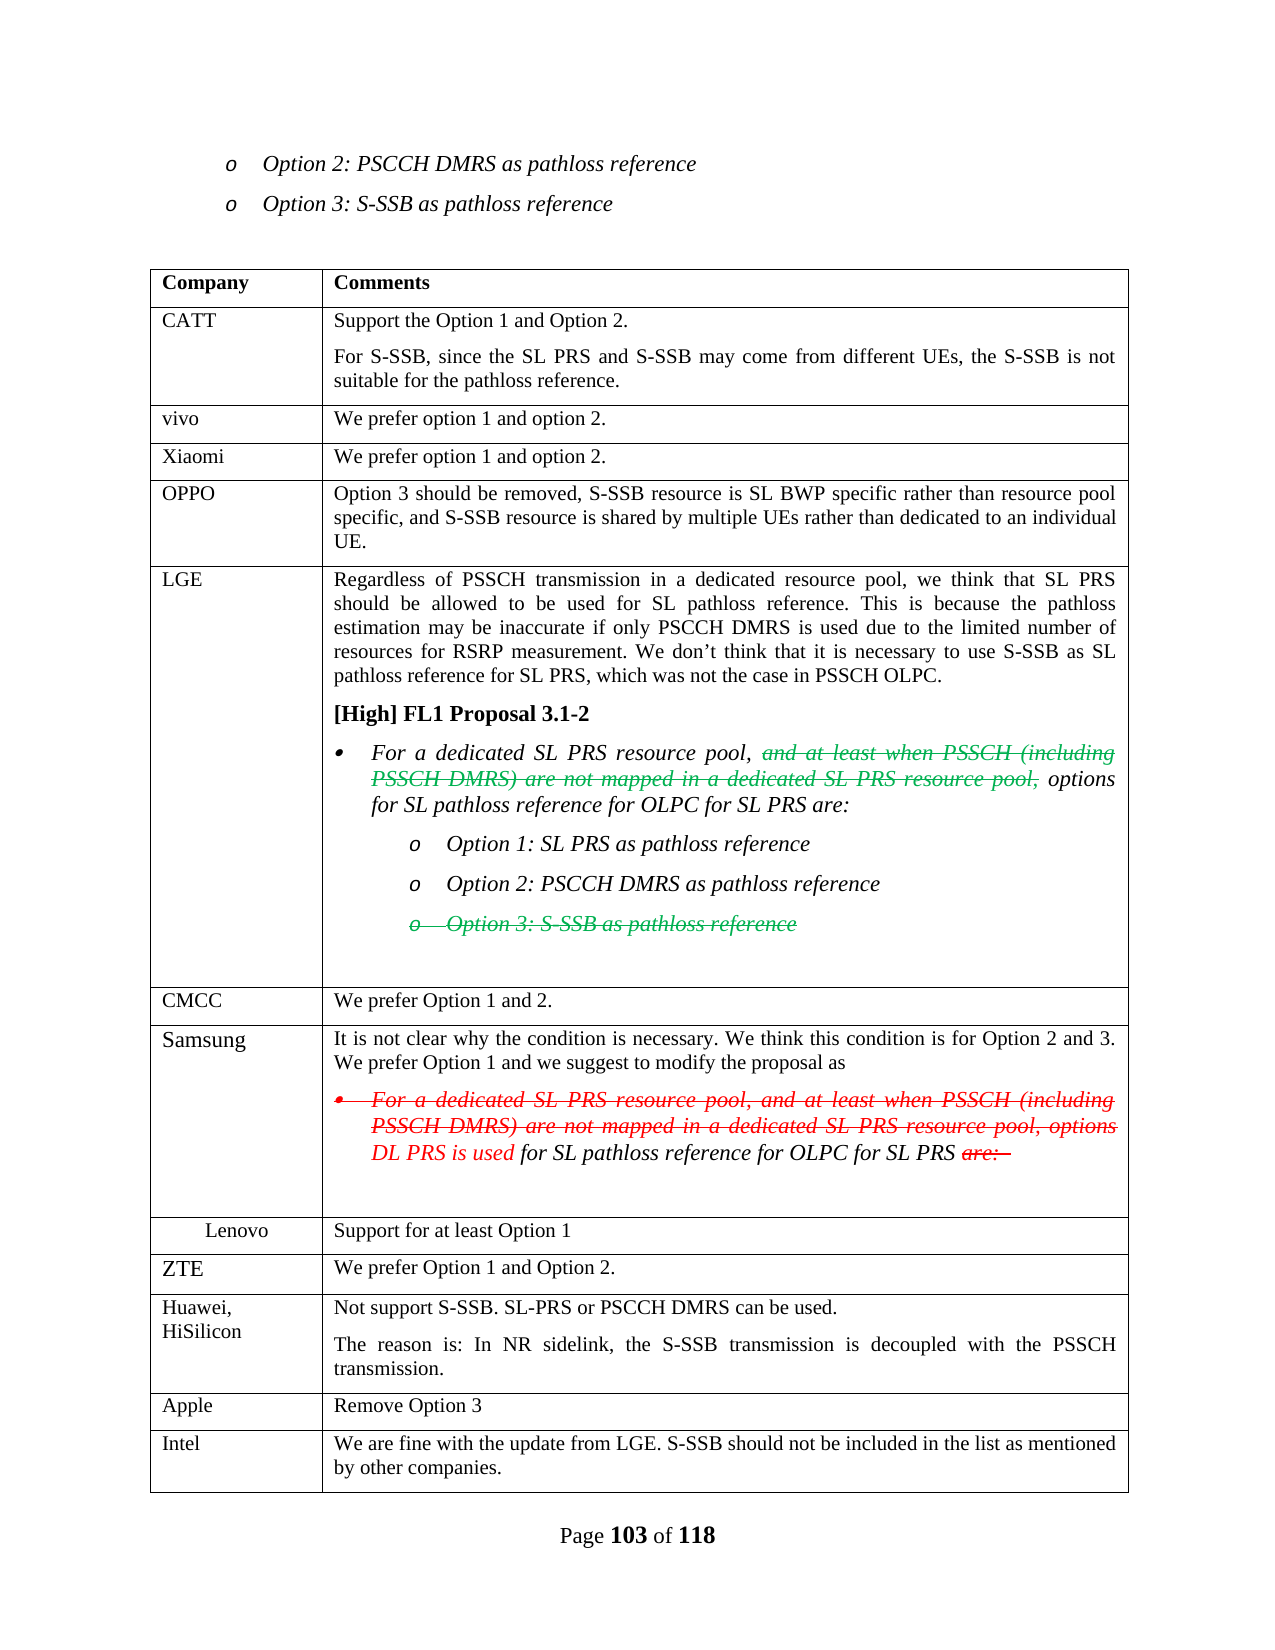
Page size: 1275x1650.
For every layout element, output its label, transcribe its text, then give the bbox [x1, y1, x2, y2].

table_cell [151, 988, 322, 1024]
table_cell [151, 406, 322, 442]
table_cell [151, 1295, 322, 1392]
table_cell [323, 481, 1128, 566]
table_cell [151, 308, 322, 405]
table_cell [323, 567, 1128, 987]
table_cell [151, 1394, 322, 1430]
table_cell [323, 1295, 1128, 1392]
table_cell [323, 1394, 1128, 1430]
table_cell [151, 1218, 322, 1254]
list Option 2: PSCCH DMRS as pathloss reference [225, 150, 1125, 178]
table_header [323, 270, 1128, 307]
list Option 3: S-SSB as pathloss reference [225, 190, 1125, 218]
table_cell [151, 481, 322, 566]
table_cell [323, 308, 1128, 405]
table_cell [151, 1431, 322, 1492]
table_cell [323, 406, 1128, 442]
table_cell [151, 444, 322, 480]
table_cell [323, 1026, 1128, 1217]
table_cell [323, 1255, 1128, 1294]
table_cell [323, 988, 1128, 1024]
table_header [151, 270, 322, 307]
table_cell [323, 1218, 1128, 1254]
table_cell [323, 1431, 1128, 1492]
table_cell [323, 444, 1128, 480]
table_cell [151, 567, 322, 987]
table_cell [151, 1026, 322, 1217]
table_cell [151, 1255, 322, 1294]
